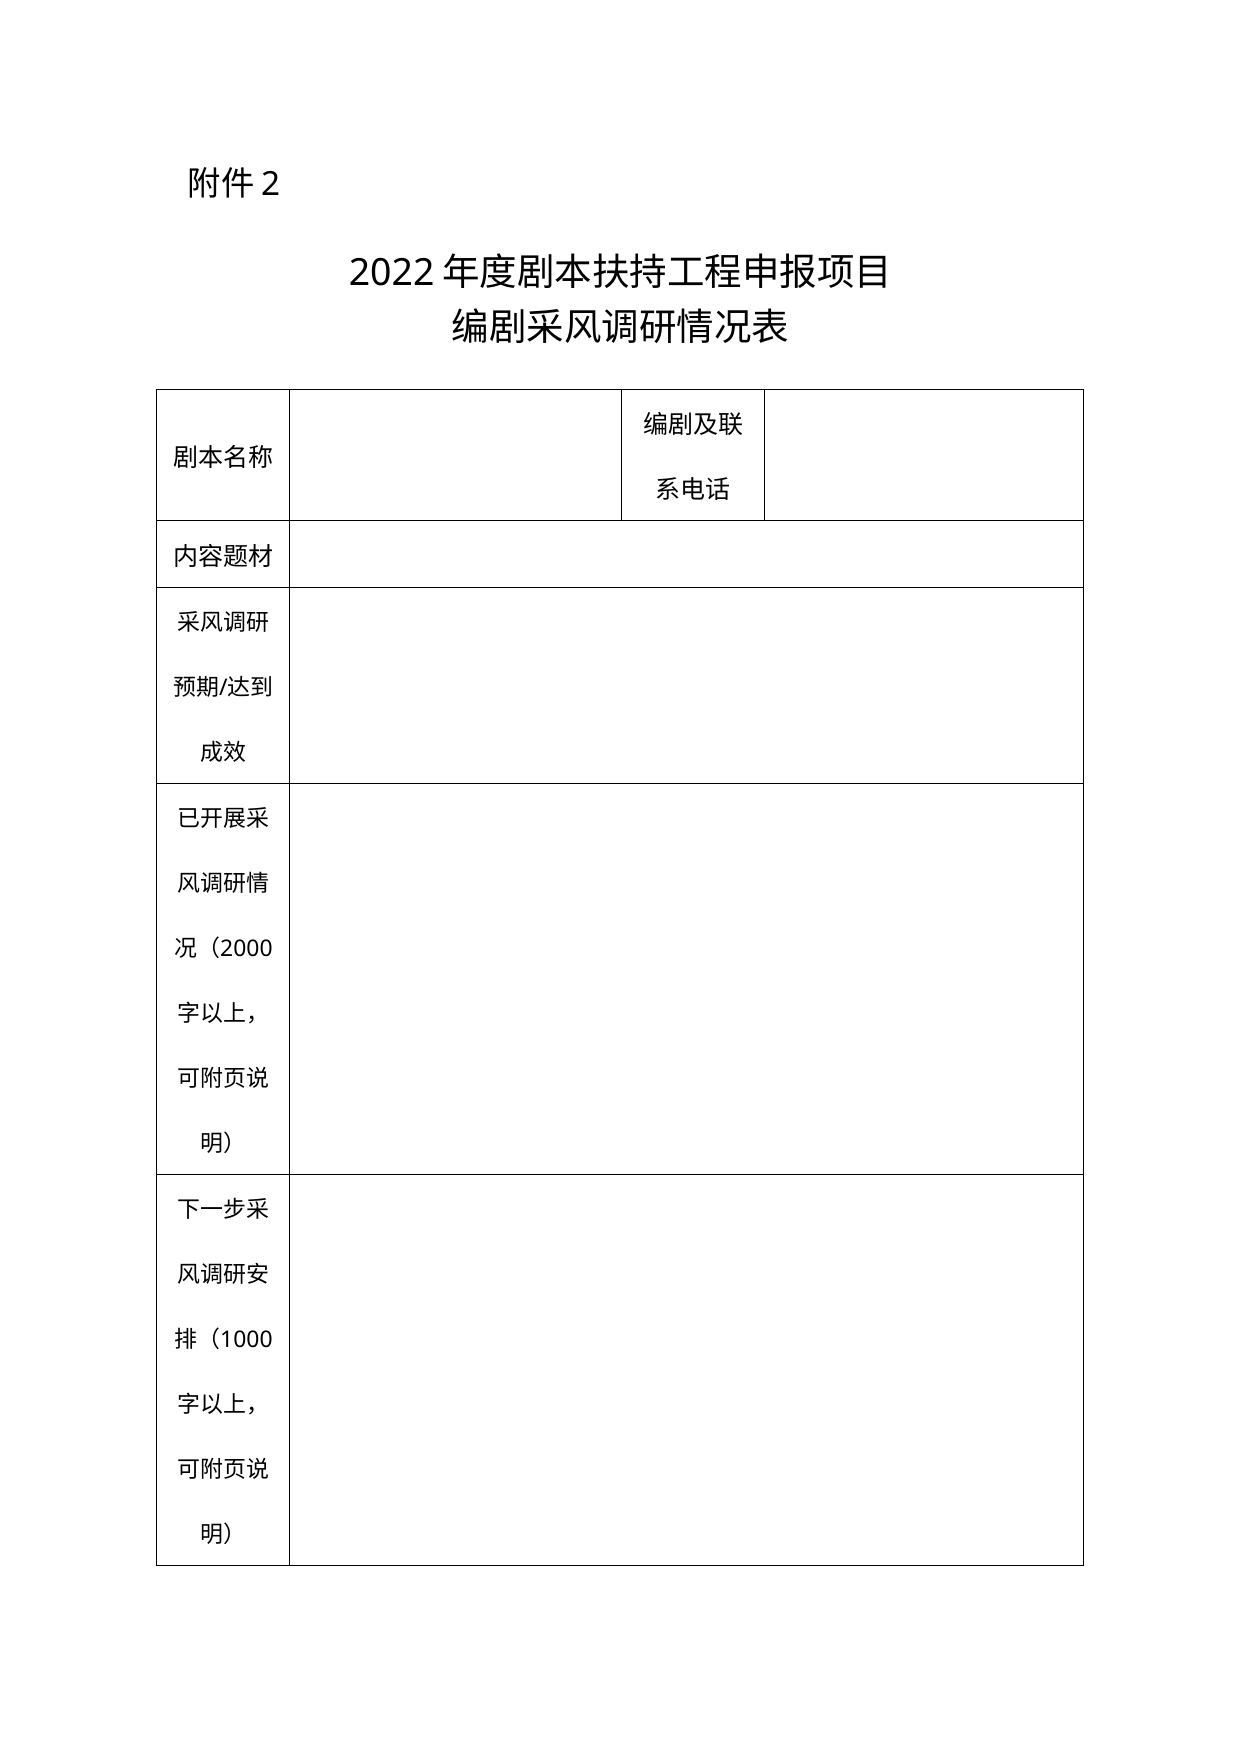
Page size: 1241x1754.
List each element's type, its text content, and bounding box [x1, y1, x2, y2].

table_cell 内容题材 [157, 521, 289, 587]
table_cell [290, 521, 1083, 587]
table_cell [290, 784, 1083, 1174]
table_header [290, 390, 621, 520]
table_cell 下一步采风调研安排（1000字以上，可附页说明） [157, 1175, 289, 1565]
text 附件2 [187, 162, 1053, 204]
table_cell 已开展采风调研情况（2000字以上，可附页说明） [157, 784, 289, 1174]
table_cell 采风调研预期/达到成效 [157, 588, 289, 783]
table_cell [290, 1175, 1083, 1565]
text 编剧采风调研情况表 [187, 296, 1053, 351]
text 2022年度剧本扶持工程申报项目 [187, 242, 1053, 296]
table_cell [290, 588, 1083, 783]
table_header [765, 390, 1083, 520]
table_header 剧本名称 [157, 390, 289, 520]
table_header 编剧及联系电话 [622, 390, 764, 520]
